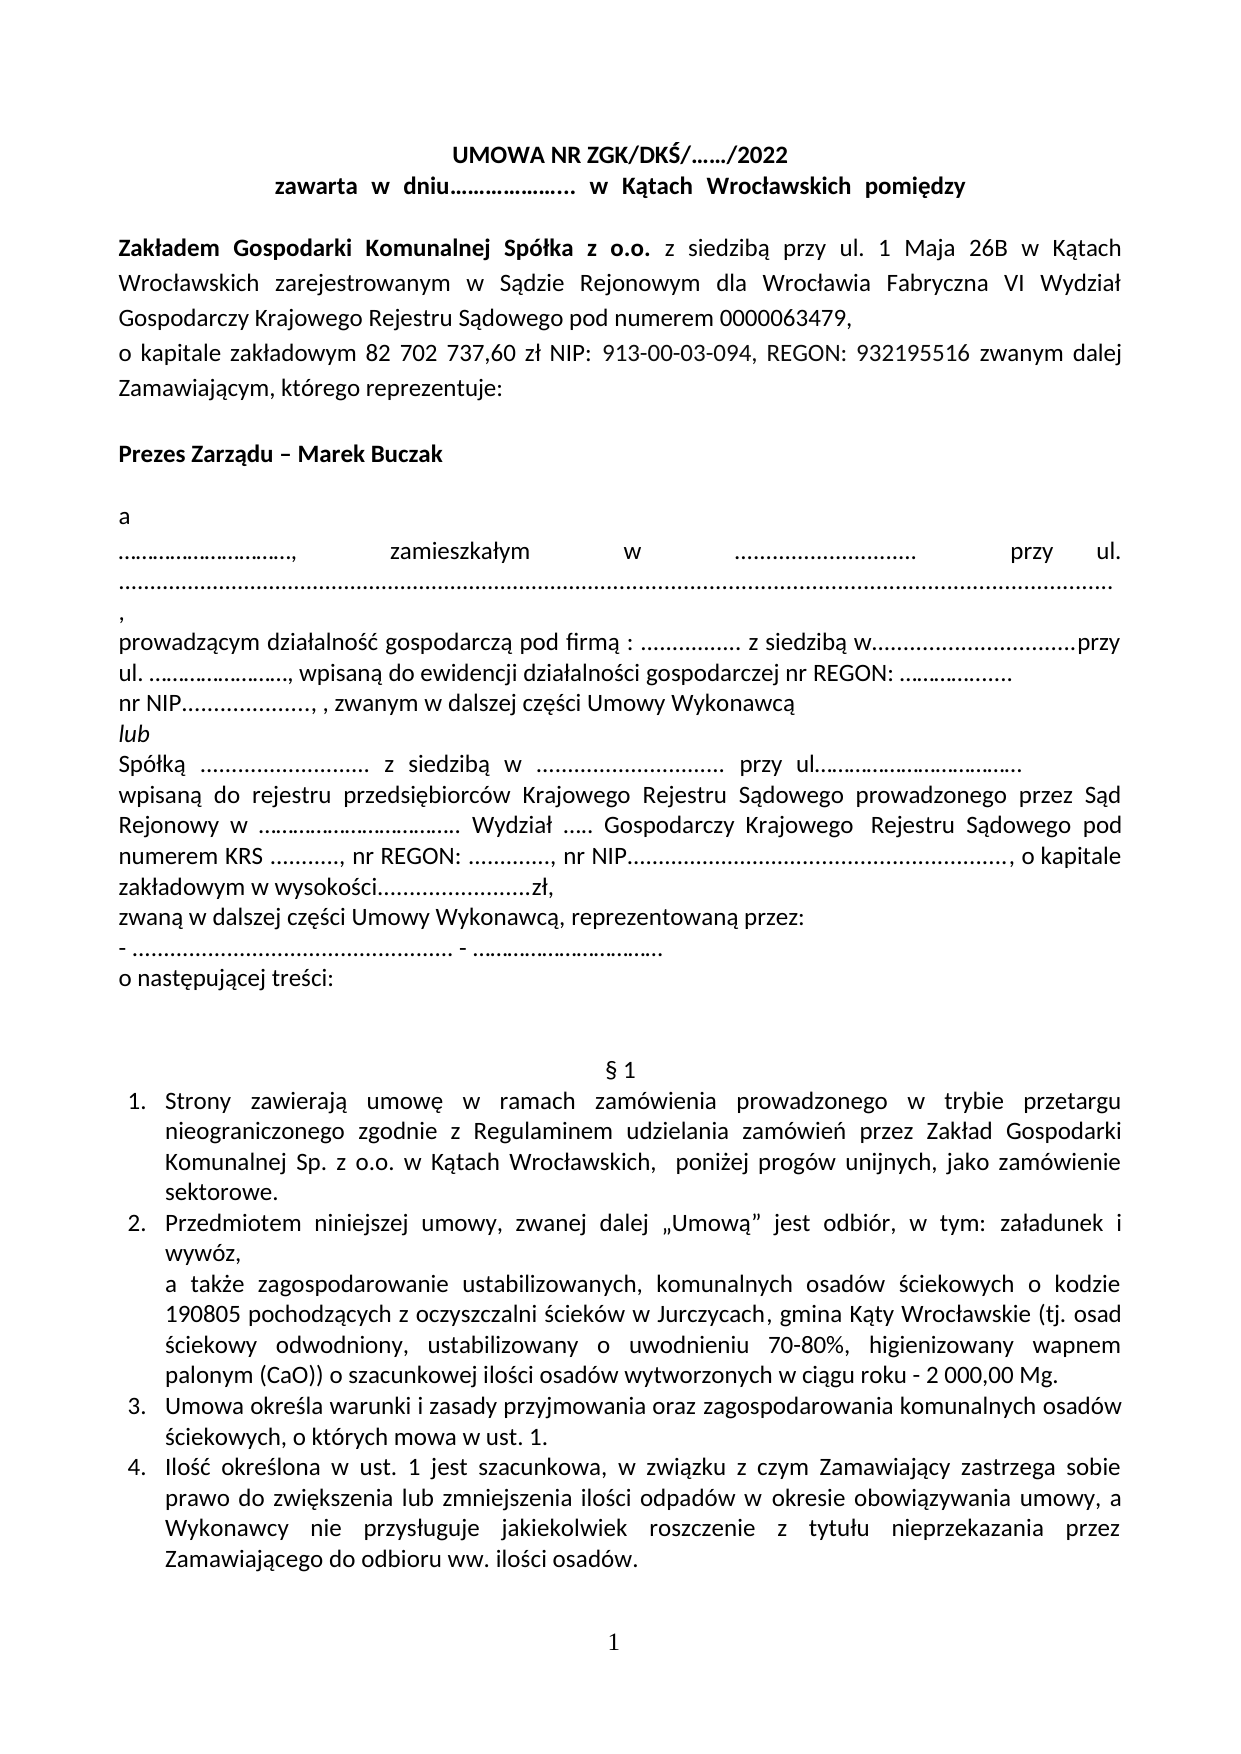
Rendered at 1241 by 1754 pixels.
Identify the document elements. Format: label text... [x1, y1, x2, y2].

text o następującej treści: [118, 962, 1122, 993]
subtitle zawarta w dniu………………... w Kątach Wrocławskich pomiędzy [118, 170, 1122, 201]
subtitle Prezes Zarządu – Marek Buczak [118, 438, 1122, 469]
text a [118, 501, 1122, 531]
list Przedmiotem niniejszej umowy, zwanej dalej „Umową” jest odbiór, w tym: załadunek i wywóz, a także zagospodarowanie ustabilizowanych, komunalnych osadów ściekowych o kodzie 190805 pochodzących z oczyszczalni ścieków w Jurczycach, gmina Kąty Wrocławskie (tj. osad ściekowy odwodniony, ustabilizowany o uwodnieniu 70-80%, higienizowany wapnem palonym (CaO)) o szacunkowej ilości osadów wytworzonych w ciągu roku - 2 000,00 Mg. [127, 1207, 1122, 1390]
text Zakładem Gospodarki Komunalnej Spółka z o.o. z siedzibą przy ul. 1 Maja 26B w Kątach Wrocławskich zarejestrowanym w Sądzie Rejonowym dla Wrocławia Fabryczna VI Wydział Gospodarczy Krajowego Rejestru Sądowego pod numerem 0000063479, [118, 232, 1122, 333]
text § 1 [118, 1054, 1122, 1085]
text zwaną w dalszej części Umowy Wykonawcą, reprezentowaną przez: [118, 901, 1122, 932]
text lub [118, 718, 1122, 749]
text o kapitale zakładowym 82 702 737,60 zł NIP: 913-00-03-094, REGON: 932195516 zwanym dalej Zamawiającym, którego reprezentuje: [118, 337, 1122, 403]
text Spółką ........................... z siedzibą w .............................. przy ul……………………………… [118, 749, 1122, 779]
list Umowa określa warunki i zasady przyjmowania oraz zagospodarowania komunalnych osadów ściekowych, o których mowa w ust. 1. [127, 1390, 1122, 1451]
text prowadzącym działalność gospodarczą pod firmą : ................ z siedzibą w przy [118, 627, 1122, 657]
text …………………………, zamieszkałym w ............................. przy ul. , [118, 535, 1122, 627]
text zakładowym w wysokości zł, [118, 871, 1122, 901]
list Strony zawierają umowę w ramach zamówienia prowadzonego w trybie przetargu nieograniczonego zgodnie z Regulaminem udzielania zamówień przez Zakład Gospodarki Komunalnej Sp. z o.o. w Kątach Wrocławskich, poniżej progów unijnych, jako zamówienie sektorowe. [127, 1085, 1122, 1207]
text wpisaną do rejestru przedsiębiorców Krajowego Rejestru Sądowego prowadzonego przez Sąd Rejonowy w …………………………….. Wydział ….. Gospodarczy Krajowego Rejestru Sądowego pod numerem KRS ..........., nr REGON: ............., nr NIP , o kapitale [118, 779, 1122, 871]
text ul. ……………………, wpisaną do ewidencji działalności gospodarczej nr REGON: …………....... [118, 657, 1122, 688]
text - ................................................... - …………………………… [118, 932, 1122, 962]
list Ilość określona w ust. 1 jest szacunkowa, w związku z czym Zamawiający zastrzega sobie prawo do zwiększenia lub zmniejszenia ilości odpadów w okresie obowiązywania umowy, a Wykonawcy nie przysługuje jakiekolwiek roszczenie z tytułu nieprzekazania przez Zamawiającego do odbioru ww. ilości osadów. [127, 1451, 1122, 1573]
text nr NIP , , zwanym w dalszej części Umowy Wykonawcą [118, 688, 1122, 718]
subtitle UMOWA NR ZGK/DKŚ/……/2022 [118, 139, 1122, 170]
